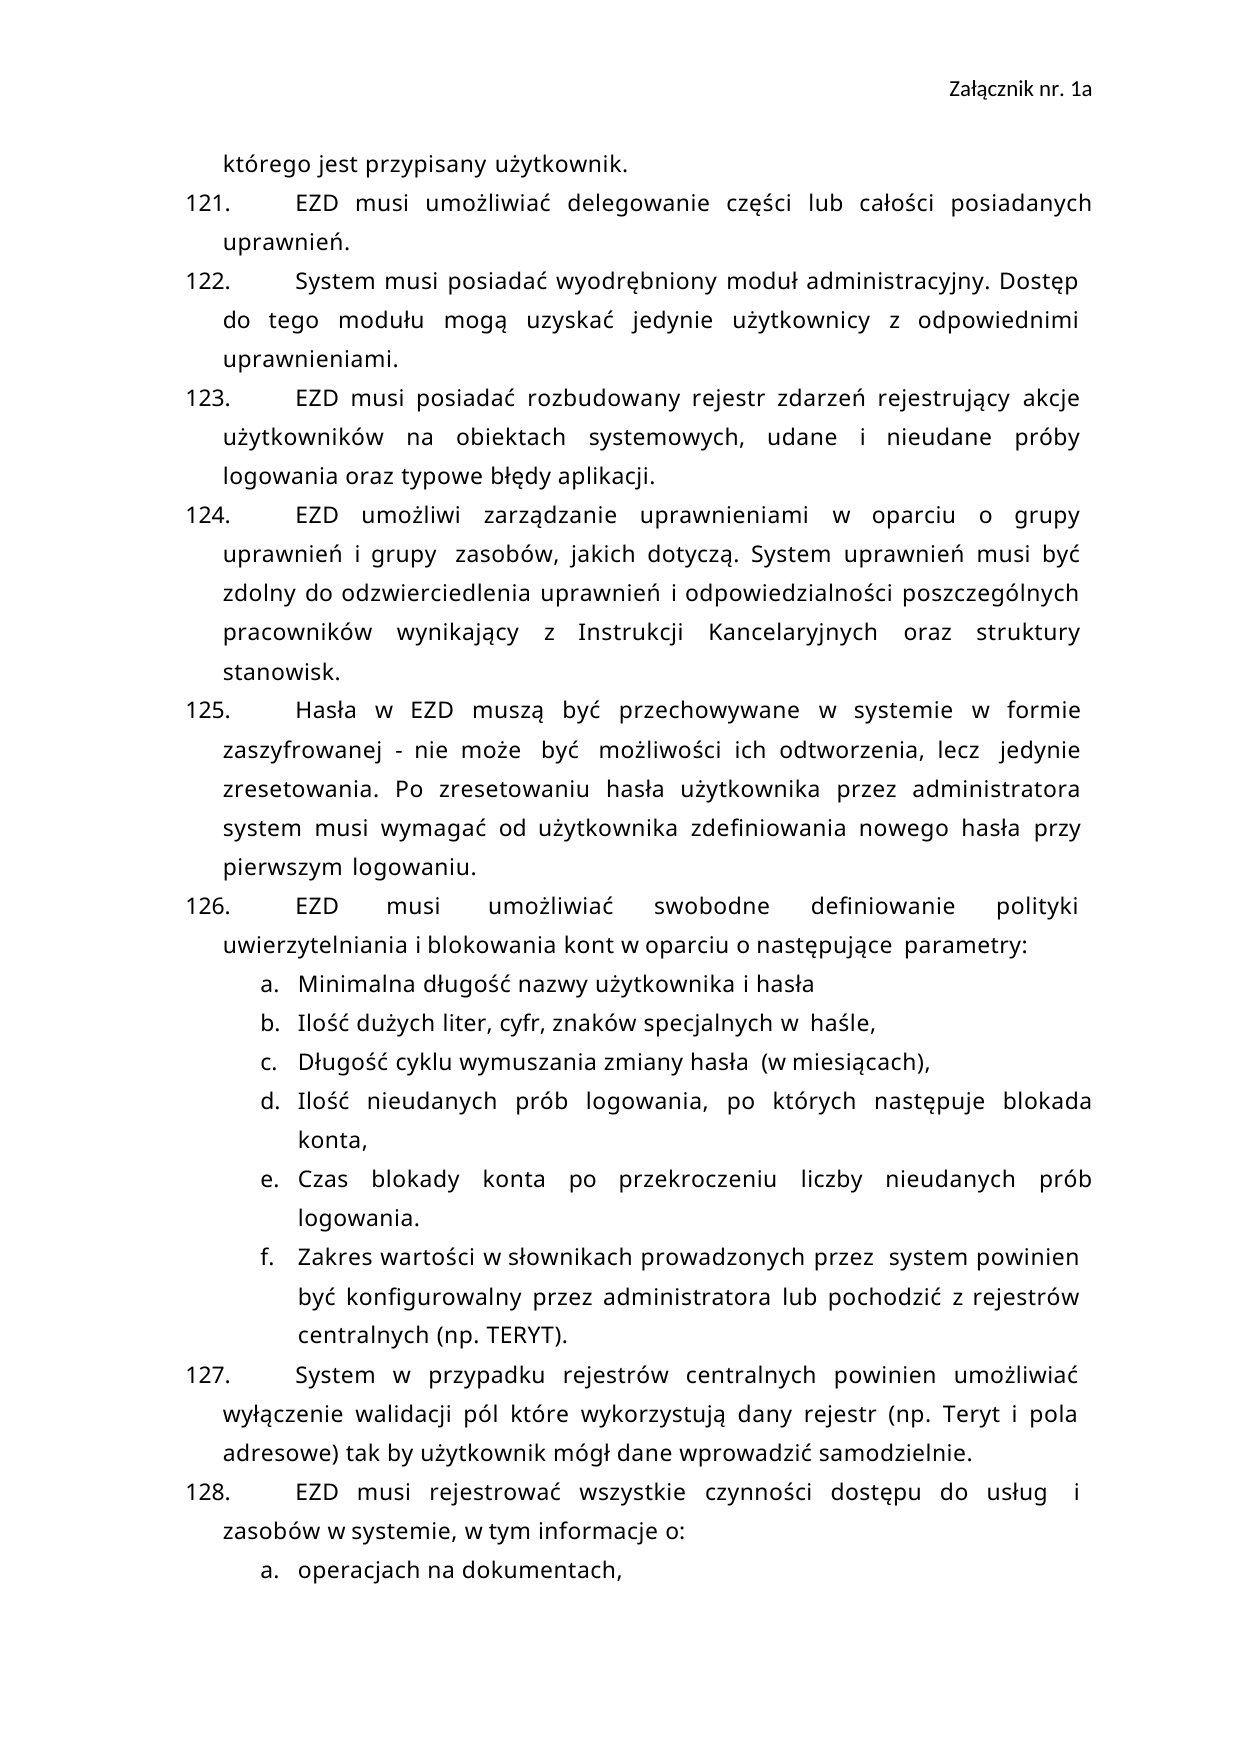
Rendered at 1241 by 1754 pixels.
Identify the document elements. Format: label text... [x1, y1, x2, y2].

list Czas blokady konta po przekroczeniu liczby nieudanych prób logowania. [260, 1163, 1093, 1233]
list EZD umożliwi zarządzanie uprawnieniami w oparciu o grupy uprawnień i grupy zasobów, jakich dotyczą. System uprawnień musi być zdolny do odzwierciedlenia uprawnień i odpowiedzialności poszczególnych pracowników wynikający z Instrukcji Kancelaryjnych oraz struktury stanowisk. [185, 499, 1080, 687]
list System w przypadku rejestrów centralnych powinien umożliwiać wyłączenie walidacji pól które wykorzystują dany rejestr (np. Teryt i pola adresowe) tak by użytkownik mógł dane wprowadzić samodzielnie. [185, 1358, 1080, 1468]
list Długość cyklu wymuszania zmiany hasła (w miesiącach), [260, 1046, 1093, 1077]
list EZD musi umożliwiać delegowanie części lub całości posiadanych uprawnień. [185, 187, 1093, 257]
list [185, 148, 1080, 179]
list Zakres wartości w słownikach prowadzonych przez system powinien być konfigurowalny przez administratora lub pochodzić z rejestrów centralnych (np. TERYT). [260, 1241, 1080, 1351]
list Minimalna długość nazwy użytkownika i hasła [260, 968, 1093, 999]
list EZD musi umożliwiać swobodne definiowanie polityki uwierzytelniania i blokowania kont w oparciu o następujące parametry: [185, 890, 1079, 960]
list System musi posiadać wyodrębniony moduł administracyjny. Dostęp do tego modułu mogą uzyskać jedynie użytkownicy z odpowiednimi uprawnieniami. [185, 265, 1079, 374]
list EZD musi posiadać rozbudowany rejestr zdarzeń rejestrujący akcje użytkowników na obiektach systemowych, udane i nieudane próby logowania oraz typowe błędy aplikacji. [185, 382, 1080, 491]
list Hasła w EZD muszą być przechowywane w systemie w formie zaszyfrowanej - nie może być możliwości ich odtworzenia, lecz jedynie zresetowania. Po zresetowaniu hasła użytkownika przez administratora system musi wymagać od użytkownika zdefiniowania nowego hasła przy pierwszym logowaniu. [185, 694, 1081, 882]
list EZD musi rejestrować wszystkie czynności dostępu do usług i zasobów w systemie, w tym informacje o: [185, 1476, 1079, 1546]
list Ilość dużych liter, cyfr, znaków specjalnych w haśle, [260, 1007, 1093, 1038]
list Ilość nieudanych prób logowania, po których następuje blokada konta, [260, 1085, 1093, 1155]
list operacjach na dokumentach, [260, 1554, 1093, 1585]
